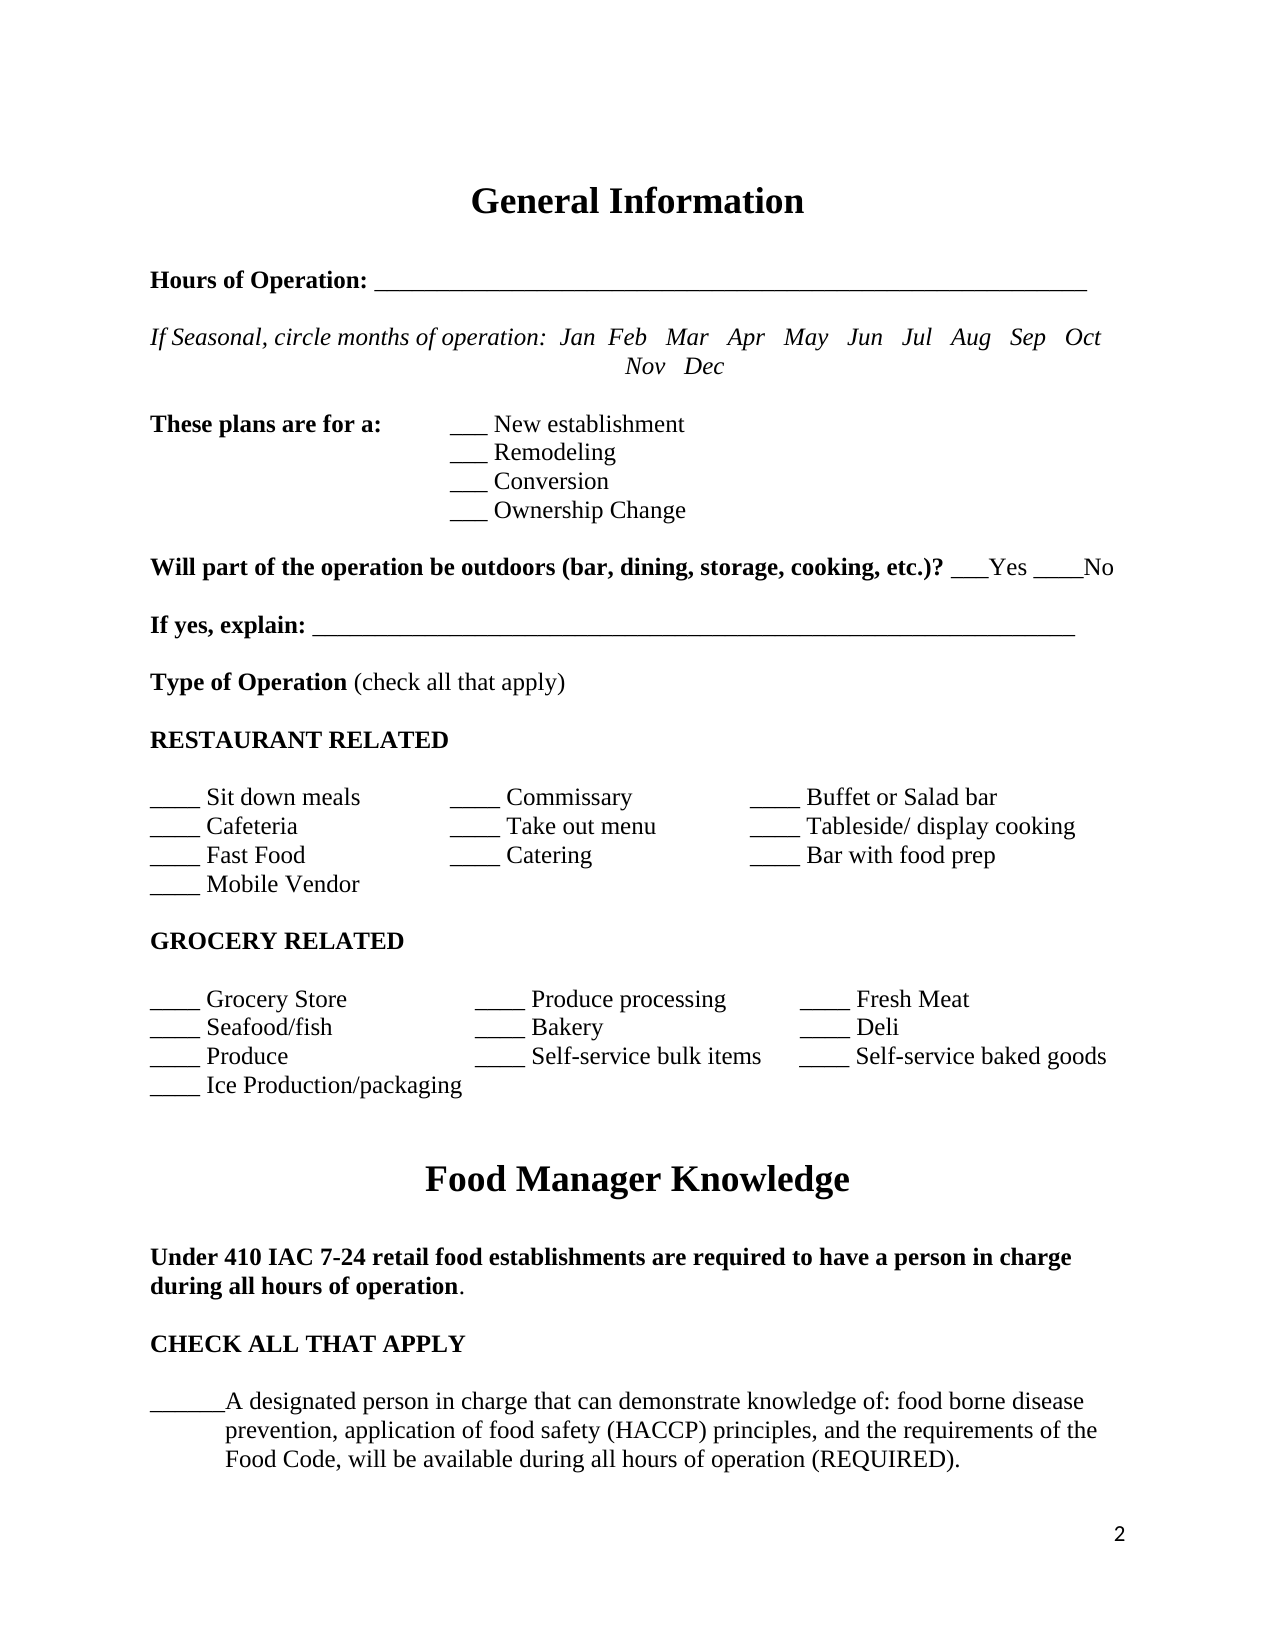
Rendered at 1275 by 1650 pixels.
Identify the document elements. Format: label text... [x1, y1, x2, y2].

text ____ Sit down meals ____ Commissary ____ Buffet or Salad bar [150, 782, 1125, 811]
text ____ Mobile Vendor [150, 869, 1125, 897]
text ____ Grocery Store ____ Produce processing ____ Fresh Meat [150, 984, 1125, 1012]
text ____ Fast Food ____ Catering ____ Bar with food prep [150, 840, 1125, 869]
text Hours of Operation: _________________________________________________________ [150, 265, 1125, 294]
text Will part of the operation be outdoors (bar, dining, storage, cooking, etc.)? ___Yes ____No [150, 552, 1125, 581]
text ____ Produce ____ Self-service bulk items ____ Self-service baked goods [150, 1041, 1125, 1070]
text Under 410 IAC 7-24 retail food establishments are required to have a person in charge during all hours of operation. [150, 1242, 1125, 1300]
text Type of Operation (check all that apply) [150, 667, 1125, 696]
text If Seasonal, circle months of operation: Jan Feb Mar Apr May Jun Jul Aug Sep Oct Nov Dec [150, 322, 1125, 380]
text CHECK ALL THAT APPLY [150, 1329, 1125, 1357]
text General Information [150, 179, 1125, 222]
text ______A designated person in charge that can demonstrate knowledge of: food borne disease prevention, application of food safety (HACCP) principles, and the requirements of the Food Code, will be available during all hours of operation (REQUIRED). [150, 1386, 1125, 1472]
text RESTAURANT RELATED [150, 725, 1125, 754]
text ____ Cafeteria ____ Take out menu ____ Tableside/ display cooking [150, 811, 1125, 840]
text ___ Ownership Change [150, 495, 1125, 524]
text Food Manager Knowledge [150, 1156, 1125, 1199]
text ____ Seafood/fish ____ Bakery ____ Deli [150, 1012, 1125, 1041]
text ___ Remodeling [150, 437, 1125, 466]
text These plans are for a: ___ New establishment [150, 409, 1125, 437]
text GROCERY RELATED [150, 926, 1125, 955]
text ___ Conversion [150, 466, 1125, 495]
text ____ Ice Production/packaging [150, 1070, 1125, 1099]
text If yes, explain: _____________________________________________________________ [150, 610, 1125, 639]
